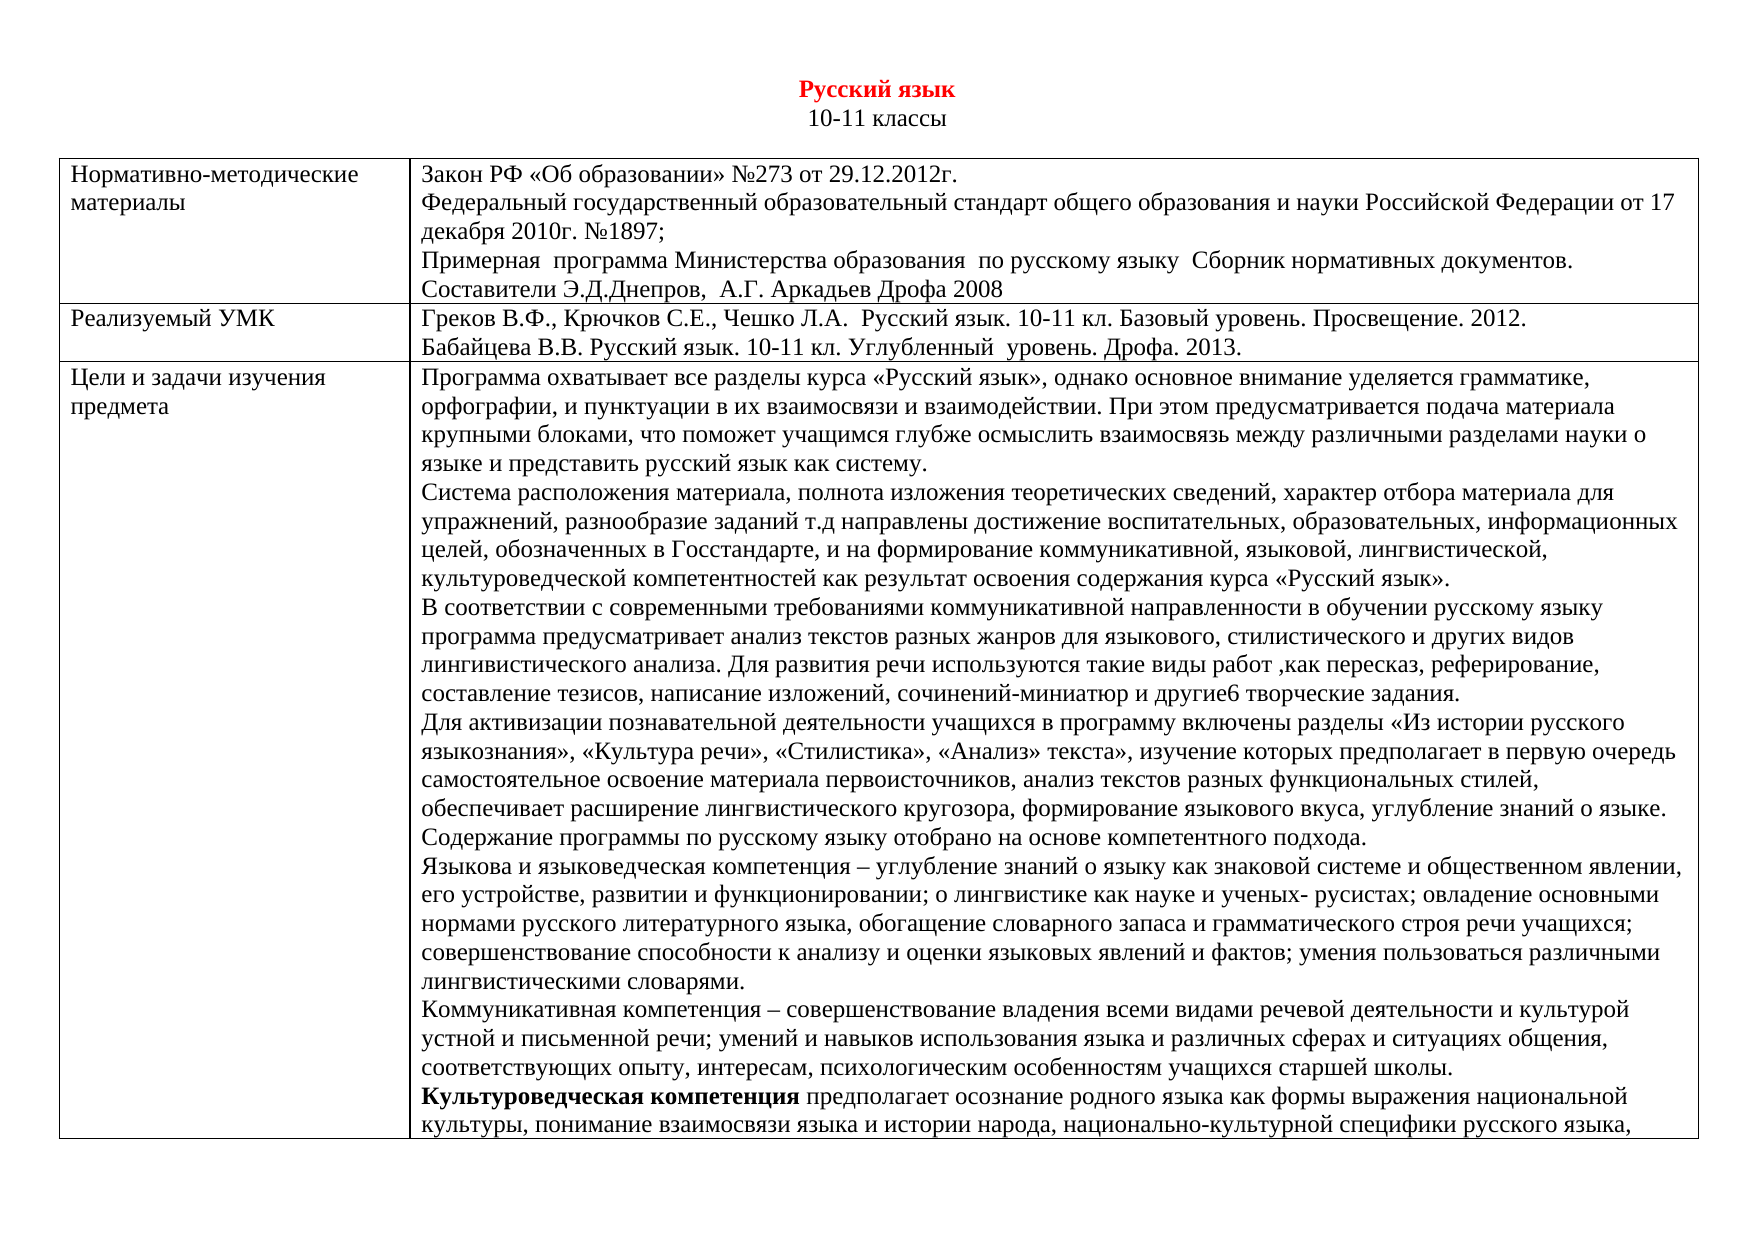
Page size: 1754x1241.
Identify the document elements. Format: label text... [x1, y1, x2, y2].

table_header Закон РФ «Об образовании» №273 от 29.12.2012г. Федеральный государственный образовательный стандарт общего образования и науки Российской Федерации от 17 декабря 2010г. №1897; Примерная программа Министерства образования по русскому языку Сборник нормативных документов. Составители Э.Д.Днепров, А.Г. Аркадьев Дрофа 2008 [411, 159, 1698, 302]
text Русский язык [118, 74, 1636, 103]
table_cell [411, 362, 1698, 1138]
text 10-11 классы [118, 103, 1636, 131]
table_cell Реализуемый УМК [60, 304, 409, 361]
table_cell Греков В.Ф., Крючков С.Е., Чешко Л.А. Русский язык. 10-11 кл. Базовый уровень. Просвещение. 2012. Бабайцева В.В. Русский язык. 10-11 кл. Углубленный уровень. Дрофа. 2013. [411, 304, 1698, 361]
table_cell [60, 362, 409, 1138]
table_header Нормативно-методические материалы [60, 159, 409, 302]
